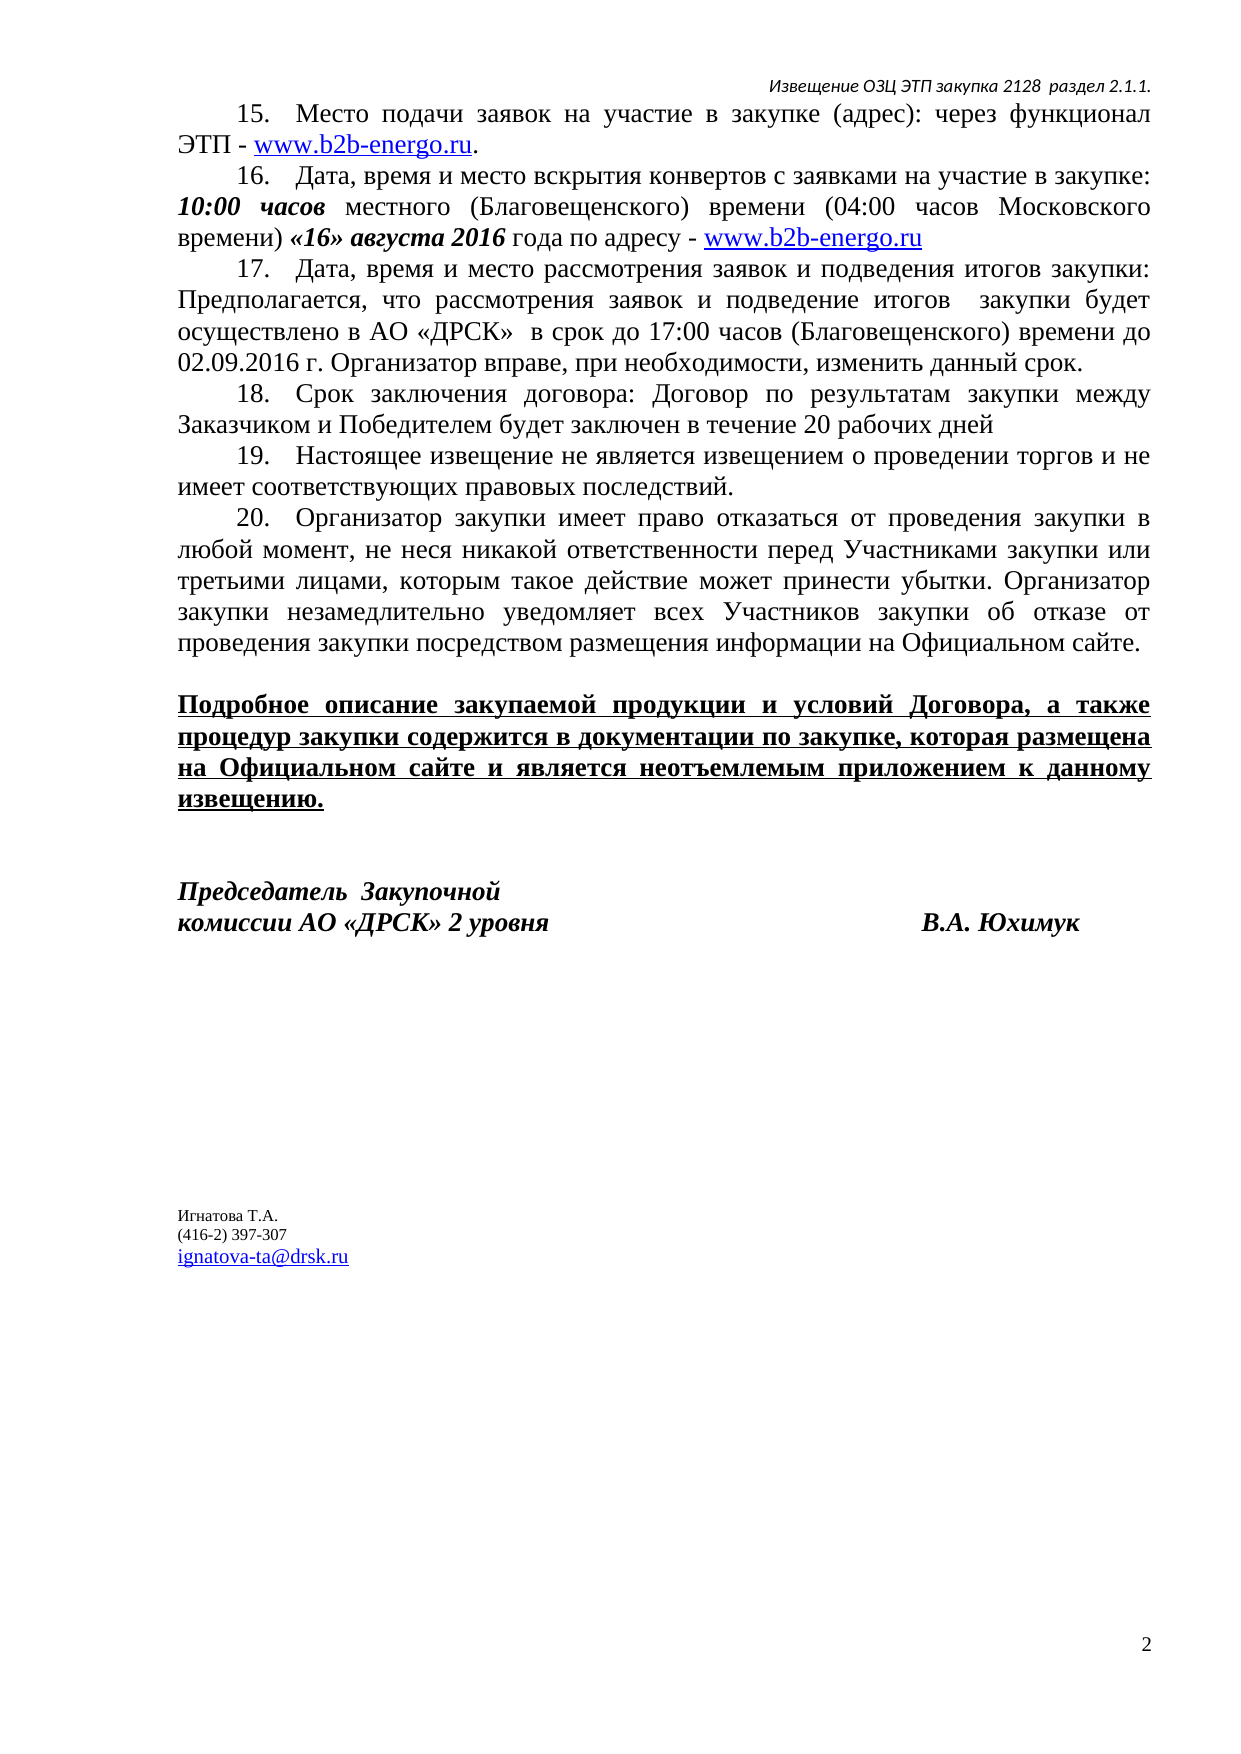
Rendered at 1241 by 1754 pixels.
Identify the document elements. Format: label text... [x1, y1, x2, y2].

list Настоящее извещение не является извещением о проведении торгов и не имеет соответствующих правовых последствий. [177, 439, 1152, 502]
list Место подачи заявок на участие в закупке (адрес): через функционал ЭТП - www.b2b-energo.ru. [177, 97, 1152, 159]
text Подробное описание закупаемой продукции и условий Договора, а также процедур закупки содержится в документации по закупке, которая размещена на Официальном сайте и является неотъемлемым приложением к данному извещению. [177, 748, 1152, 778]
list Организатор закупки имеет право отказаться от проведения закупки в любой момент, не неся никакой ответственности перед Участниками закупки или третьими лицами, которым такое действие может принести убытки. Организатор закупки незамедлительно уведомляет всех Участников закупки об отказе от проведения закупки посредством размещения информации на Официальном сайте. [177, 502, 1152, 657]
text Подробное описание закупаемой продукции и условий Договора, а также процедур закупки содержится в документации по закупке, которая размещена на Официальном сайте и является неотъемлемым приложением к данному извещению. [177, 779, 1152, 813]
text Председатель Закупочной [177, 875, 1152, 906]
list Срок заключения договора: Договор по результатам закупки между Заказчиком и Победителем будет заключен в течение 20 рабочих дней [177, 377, 1152, 439]
text комиссии АО «ДРСК» 2 уровня В.А. Юхимук [177, 906, 1152, 938]
list Дата, время и место рассмотрения заявок и подведения итогов закупки: Предполагается, что рассмотрения заявок и подведение итогов закупки будет осуществлено в АО «ДРСК» в срок до 17:00 часов (Благовещенского) времени до 02.09.2016 г. Организатор вправе, при необходимости, изменить данный срок. [177, 252, 1152, 377]
text (416-2) 397-307 [177, 1225, 1152, 1244]
text Подробное описание закупаемой продукции и условий Договора, а также процедур закупки содержится в документации по закупке, которая размещена на Официальном сайте и является неотъемлемым приложением к данному извещению. [177, 688, 1152, 747]
text ignatova-ta@drsk.ru [177, 1244, 1152, 1268]
list Дата, время и место вскрытия конвертов с заявками на участие в закупке: 10:00 часов местного (Благовещенского) времени (04:00 часов Московского времени) «16» августа 2016 года по адресу - www.b2b-energo.ru [177, 159, 1152, 252]
text Игнатова Т.А. [177, 1206, 1152, 1225]
